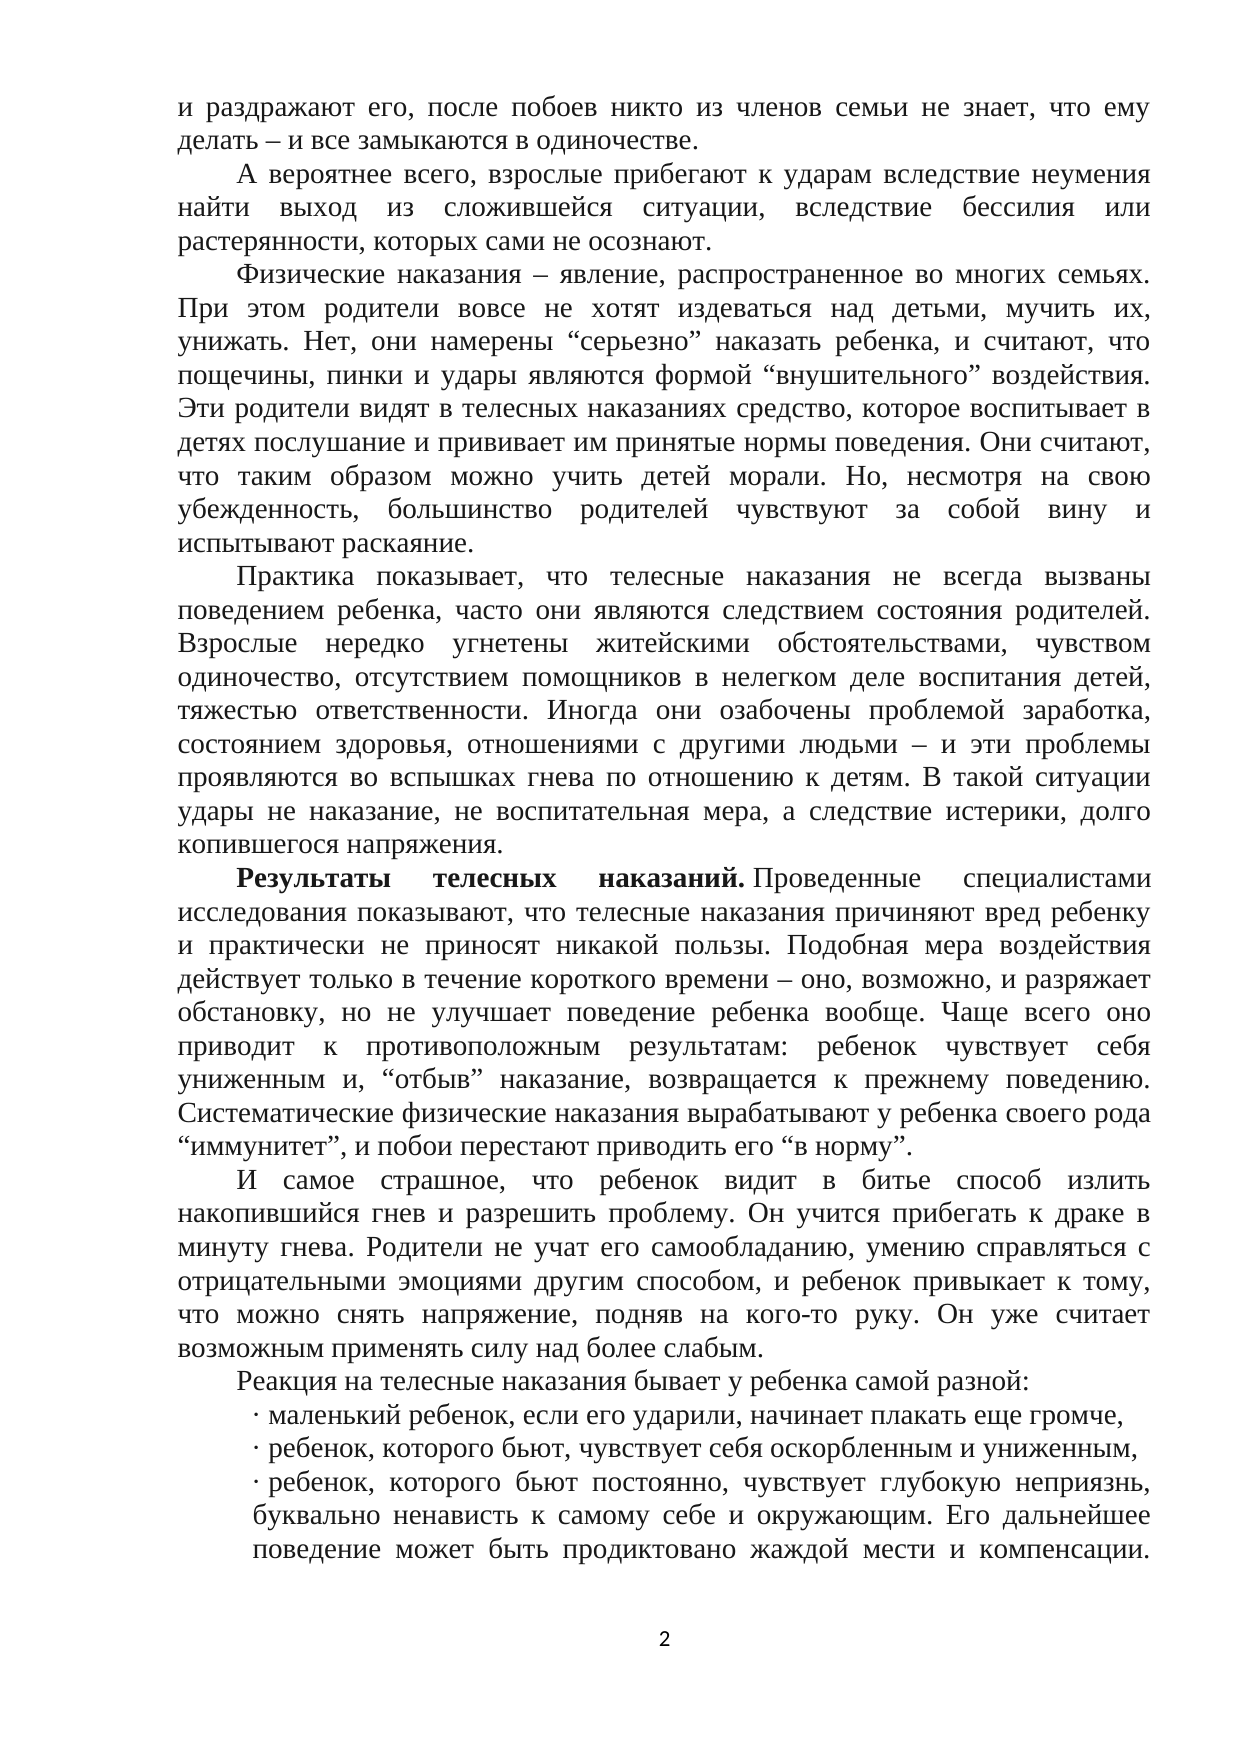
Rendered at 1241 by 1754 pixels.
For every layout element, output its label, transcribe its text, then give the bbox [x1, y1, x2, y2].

text Реакция на телесные наказания бывает у ребенка самой разной: [177, 1363, 1152, 1397]
text А вероятнее всего, взрослые прибегают к ударам вследствие неумения найти выход из сложившейся ситуации, вследствие бессилия или растерянности, которых сами не осознают. [177, 156, 1152, 256]
text · ребенок, которого бьют, чувствует себя оскорбленным и униженным, [251, 1430, 1152, 1464]
text Физические наказания – явление, распространенное во многих семьях. При этом родители вовсе не хотят издеваться над детьми, мучить их, унижать. Нет, они намерены “серьезно” наказать ребенка, и считают, что пощечины, пинки и удары являются формой “внушительного” воздействия. Эти родители видят в телесных наказаниях средство, которое воспитывает в детях послушание и прививает им принятые нормы поведения. Они считают, что таким образом можно учить детей морали. Но, несмотря на свою убежденность, большинство родителей чувствуют за собой вину и испытывают раскаяние. [177, 256, 1152, 558]
text Результаты телесных наказаний. Проведенные специалистами исследования показывают, что телесные наказания причиняют вред ребенку и практически не приносят никакой пользы. Подобная мера воздействия действует только в течение короткого времени – оно, возможно, и разряжает обстановку, но не улучшает поведение ребенка вообще. Чаще всего оно приводит к противоположным результатам: ребенок чувствует себя униженным и, “отбыв” наказание, возвращается к прежнему поведению. Систематические физические наказания вырабатывают у ребенка своего рода “иммунитет”, и побои перестают приводить его “в норму”. [177, 860, 1152, 1162]
text Практика показывает, что телесные наказания не всегда вызваны поведением ребенка, часто они являются следствием состояния родителей. Взрослые нередко угнетены житейскими обстоятельствами, чувством одиночество, отсутствием помощников в нелегком деле воспитания детей, тяжестью ответственности. Иногда они озабочены проблемой заработка, состоянием здоровья, отношениями с другими людьми – и эти проблемы проявляются во вспышках гнева по отношению к детям. В такой ситуации удары не наказание, не воспитательная мера, а следствие истерики, долго копившегося напряжения. [177, 558, 1152, 860]
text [177, 89, 1152, 156]
text · маленький ребенок, если его ударили, начинает плакать еще громче, [251, 1397, 1152, 1430]
text И самое страшное, что ребенок видит в битье способ излить накопившийся гнев и разрешить проблему. Он учится прибегать к драке в минуту гнева. Родители не учат его самообладанию, умению справляться с отрицательными эмоциями другим способом, и ребенок привыкает к тому, что можно снять напряжение, подняв на кого-то руку. Он уже считает возможным применять силу над более слабым. [177, 1162, 1152, 1363]
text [251, 1464, 1152, 1564]
